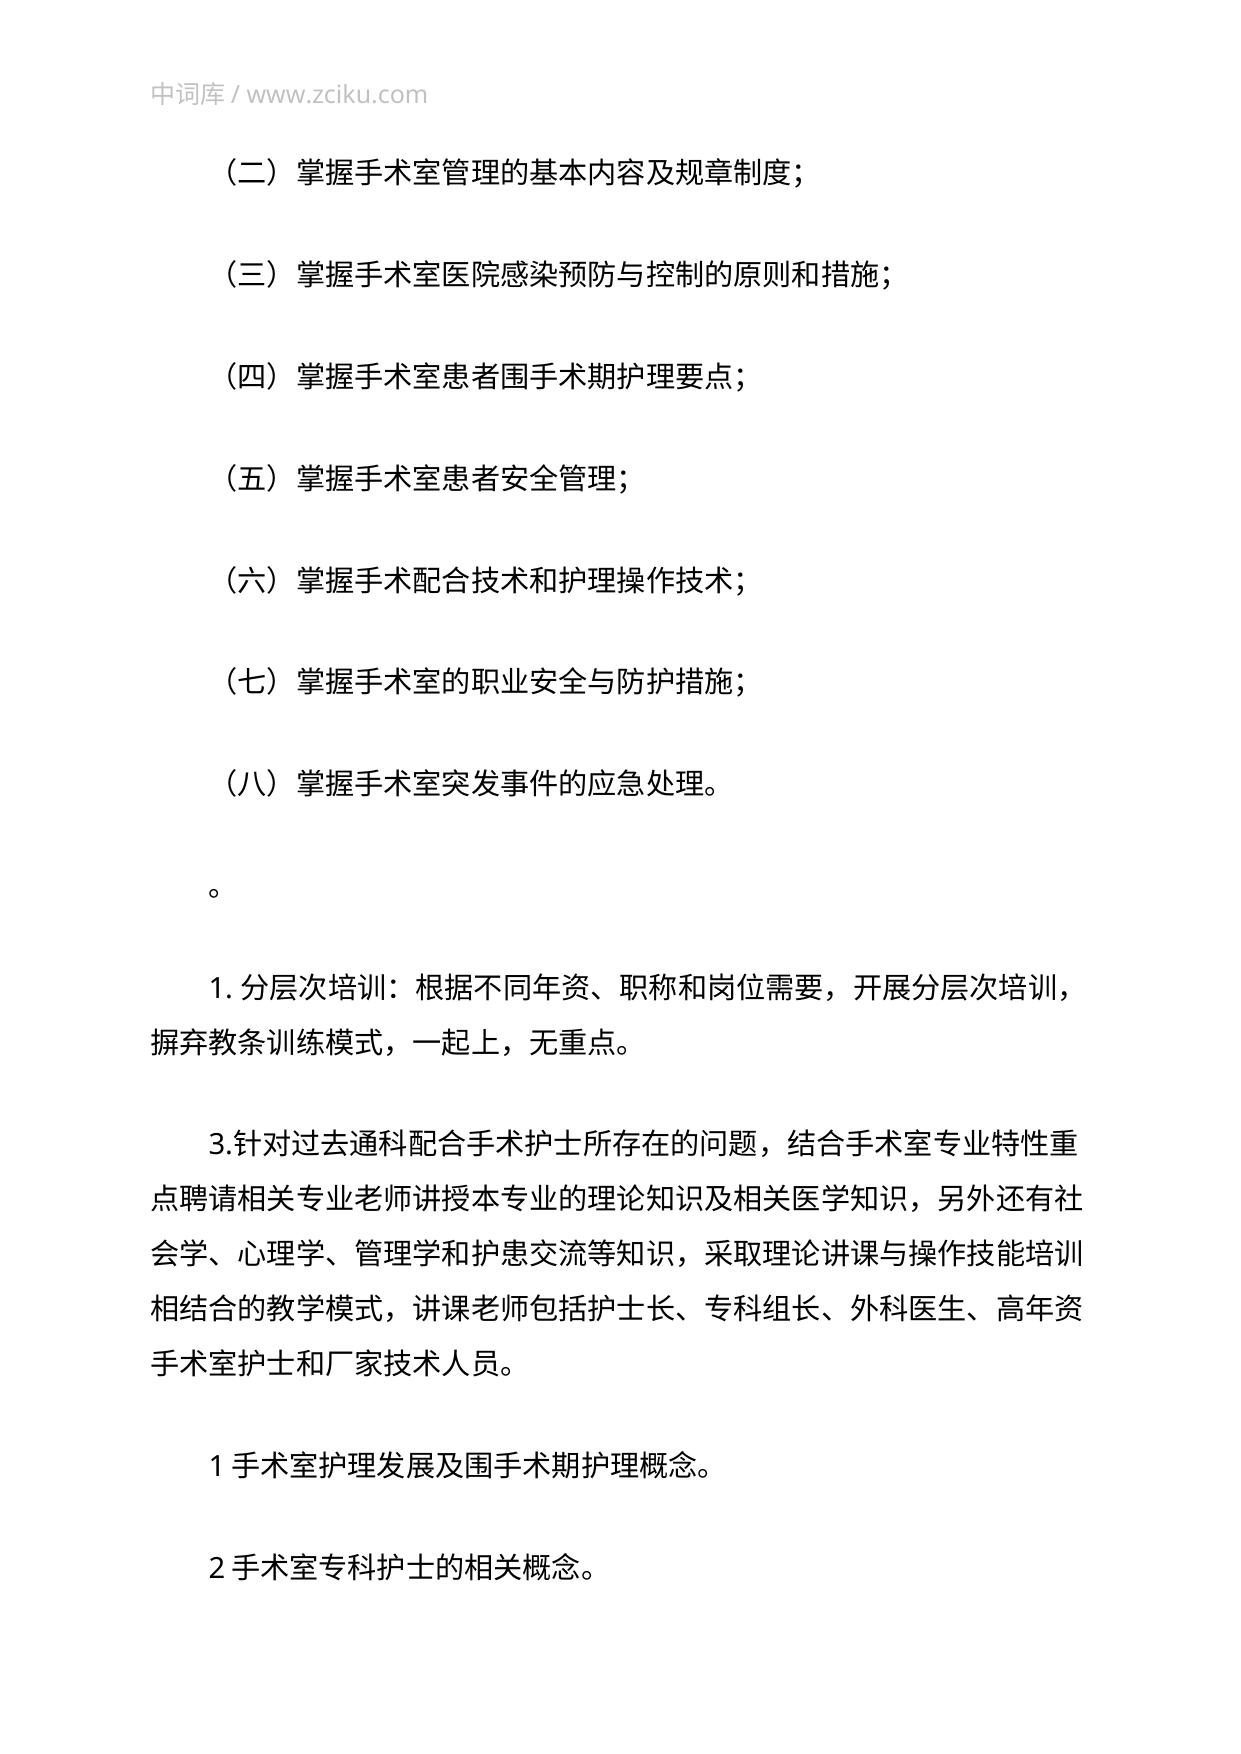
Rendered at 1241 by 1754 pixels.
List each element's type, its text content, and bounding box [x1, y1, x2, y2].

text （八）掌握手术室突发事件的应急处理。 [150, 761, 1090, 803]
text （七）掌握手术室的职业安全与防护措施； [150, 659, 1090, 701]
text （三）掌握手术室医院感染预防与控制的原则和措施； [150, 252, 1090, 294]
text 1手术室护理发展及围手术期护理概念。 [150, 1442, 1090, 1485]
text （五）掌握手术室患者安全管理； [150, 455, 1090, 498]
text （二）掌握手术室管理的基本内容及规章制度； [150, 150, 1090, 192]
text 2手术室专科护士的相关概念。 [150, 1544, 1090, 1587]
text （四）掌握手术室患者围手术期护理要点； [150, 353, 1090, 396]
text 3.针对过去通科配合手术护士所存在的问题，结合手术室专业特性重点聘请相关专业老师讲授本专业的理论知识及相关医学知识，另外还有社会学、心理学、管理学和护患交流等知识，采取理论讲课与操作技能培训相结合的教学模式，讲课老师包括护士长、专科组长、外科医生、高年资手术室护士和厂家技术人员。 [150, 1121, 1090, 1383]
text 1. 分层次培训：根据不同年资、职称和岗位需要，开展分层次培训，摒弃教条训练模式，一起上，无重点。 [150, 964, 1090, 1061]
text 。 [150, 862, 1090, 905]
text （六）掌握手术配合技术和护理操作技术； [150, 557, 1090, 599]
